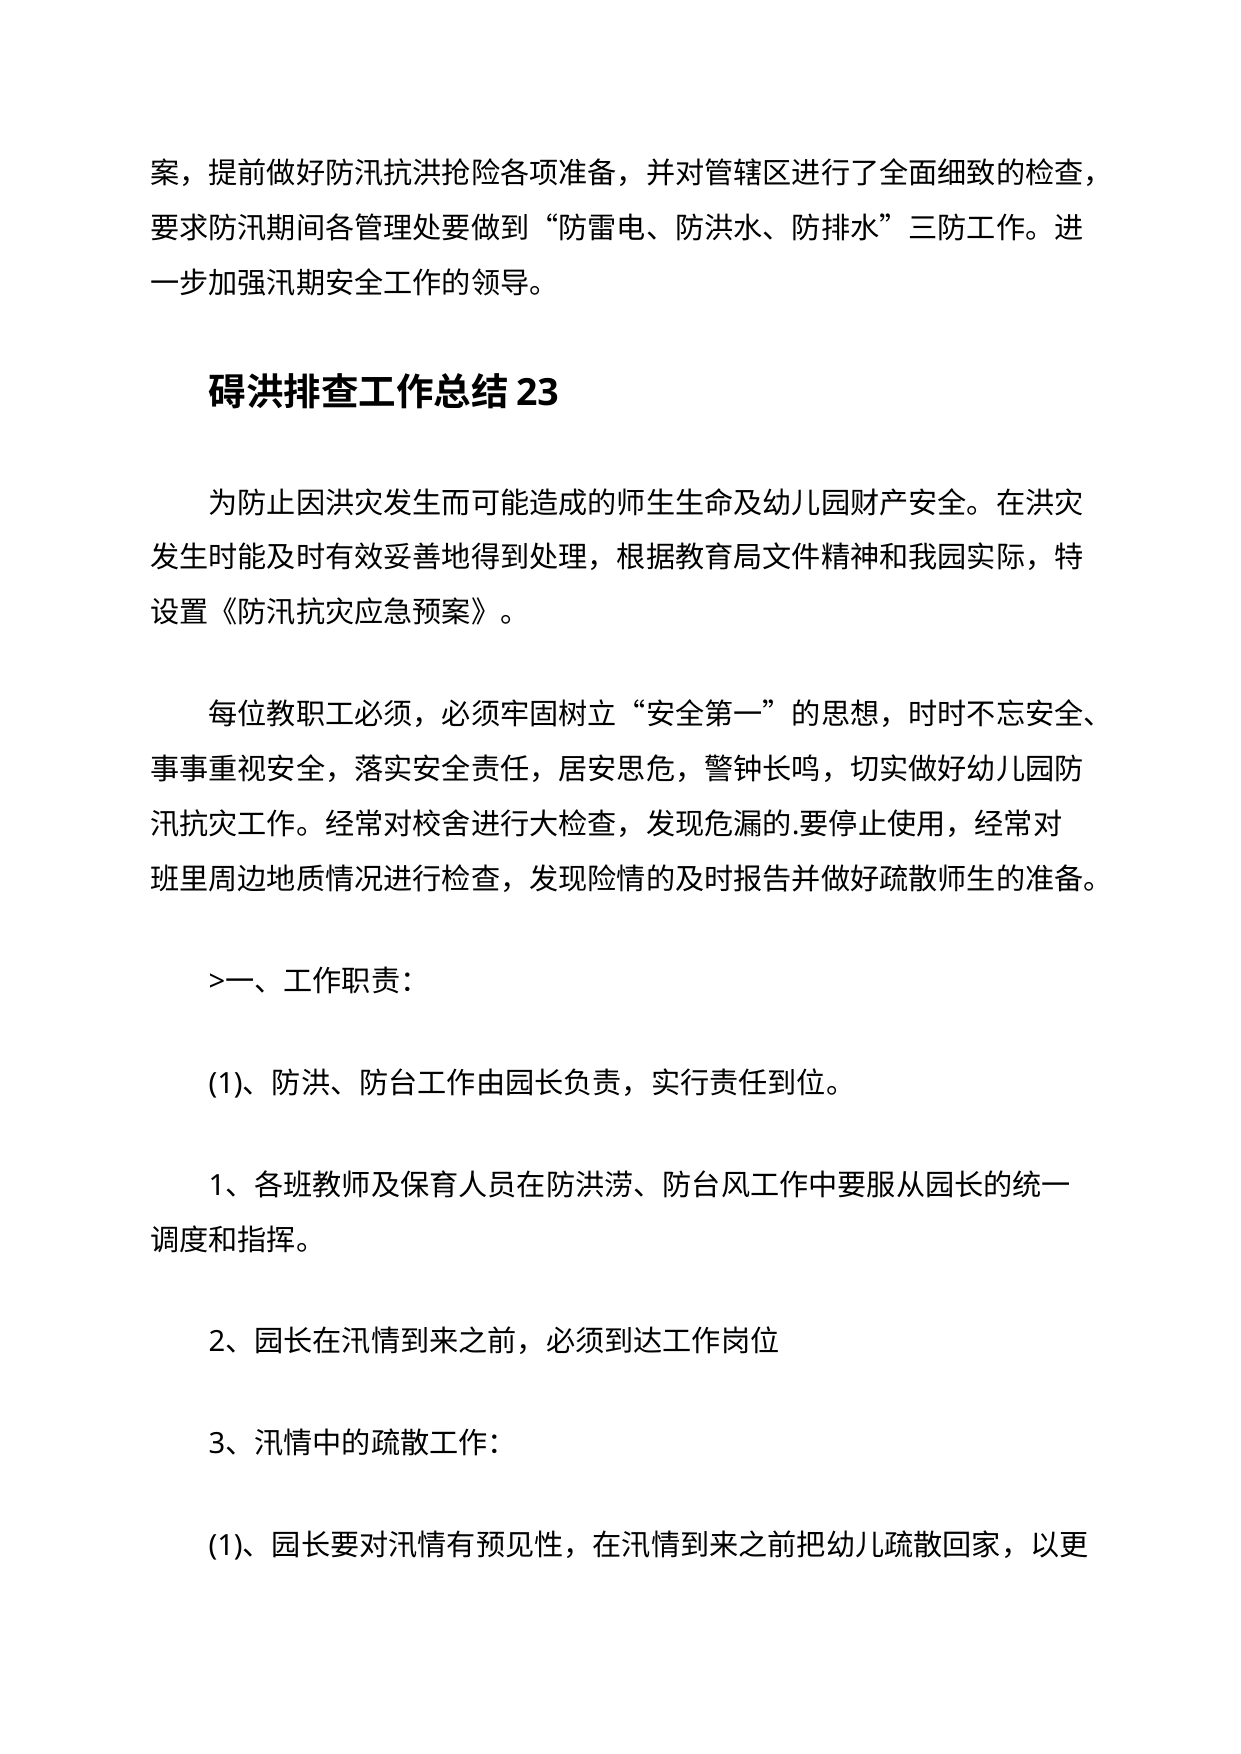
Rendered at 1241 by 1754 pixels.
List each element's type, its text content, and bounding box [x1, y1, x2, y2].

text 1、各班教师及保育人员在防洪涝、防台风工作中要服从园长的统一调度和指挥。 [150, 1161, 1090, 1258]
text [150, 1522, 1090, 1564]
text 为防止因洪灾发生而可能造成的师生生命及幼儿园财产安全。在洪灾发生时能及时有效妥善地得到处理，根据教育局文件精神和我园实际，特设置《防汛抗灾应急预案》。 [150, 479, 1090, 631]
text 碍洪排查工作总结23 [150, 362, 1090, 416]
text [150, 150, 1090, 302]
text 每位教职工必须，必须牢固树立“安全第一”的思想，时时不忘安全、事事重视安全，落实安全责任，居安思危，警钟长鸣，切实做好幼儿园防汛抗灾工作。经常对校舍进行大检查，发现危漏的.要停止使用，经常对班里周边地质情况进行检查，发现险情的及时报告并做好疏散师生的准备。 [150, 691, 1090, 898]
text 2、园长在汛情到来之前，必须到达工作岗位 [150, 1318, 1090, 1360]
text (1)、防洪、防台工作由园长负责，实行责任到位。 [150, 1059, 1090, 1102]
text 3、汛情中的疏散工作： [150, 1420, 1090, 1462]
text >一、工作职责： [150, 957, 1090, 1000]
